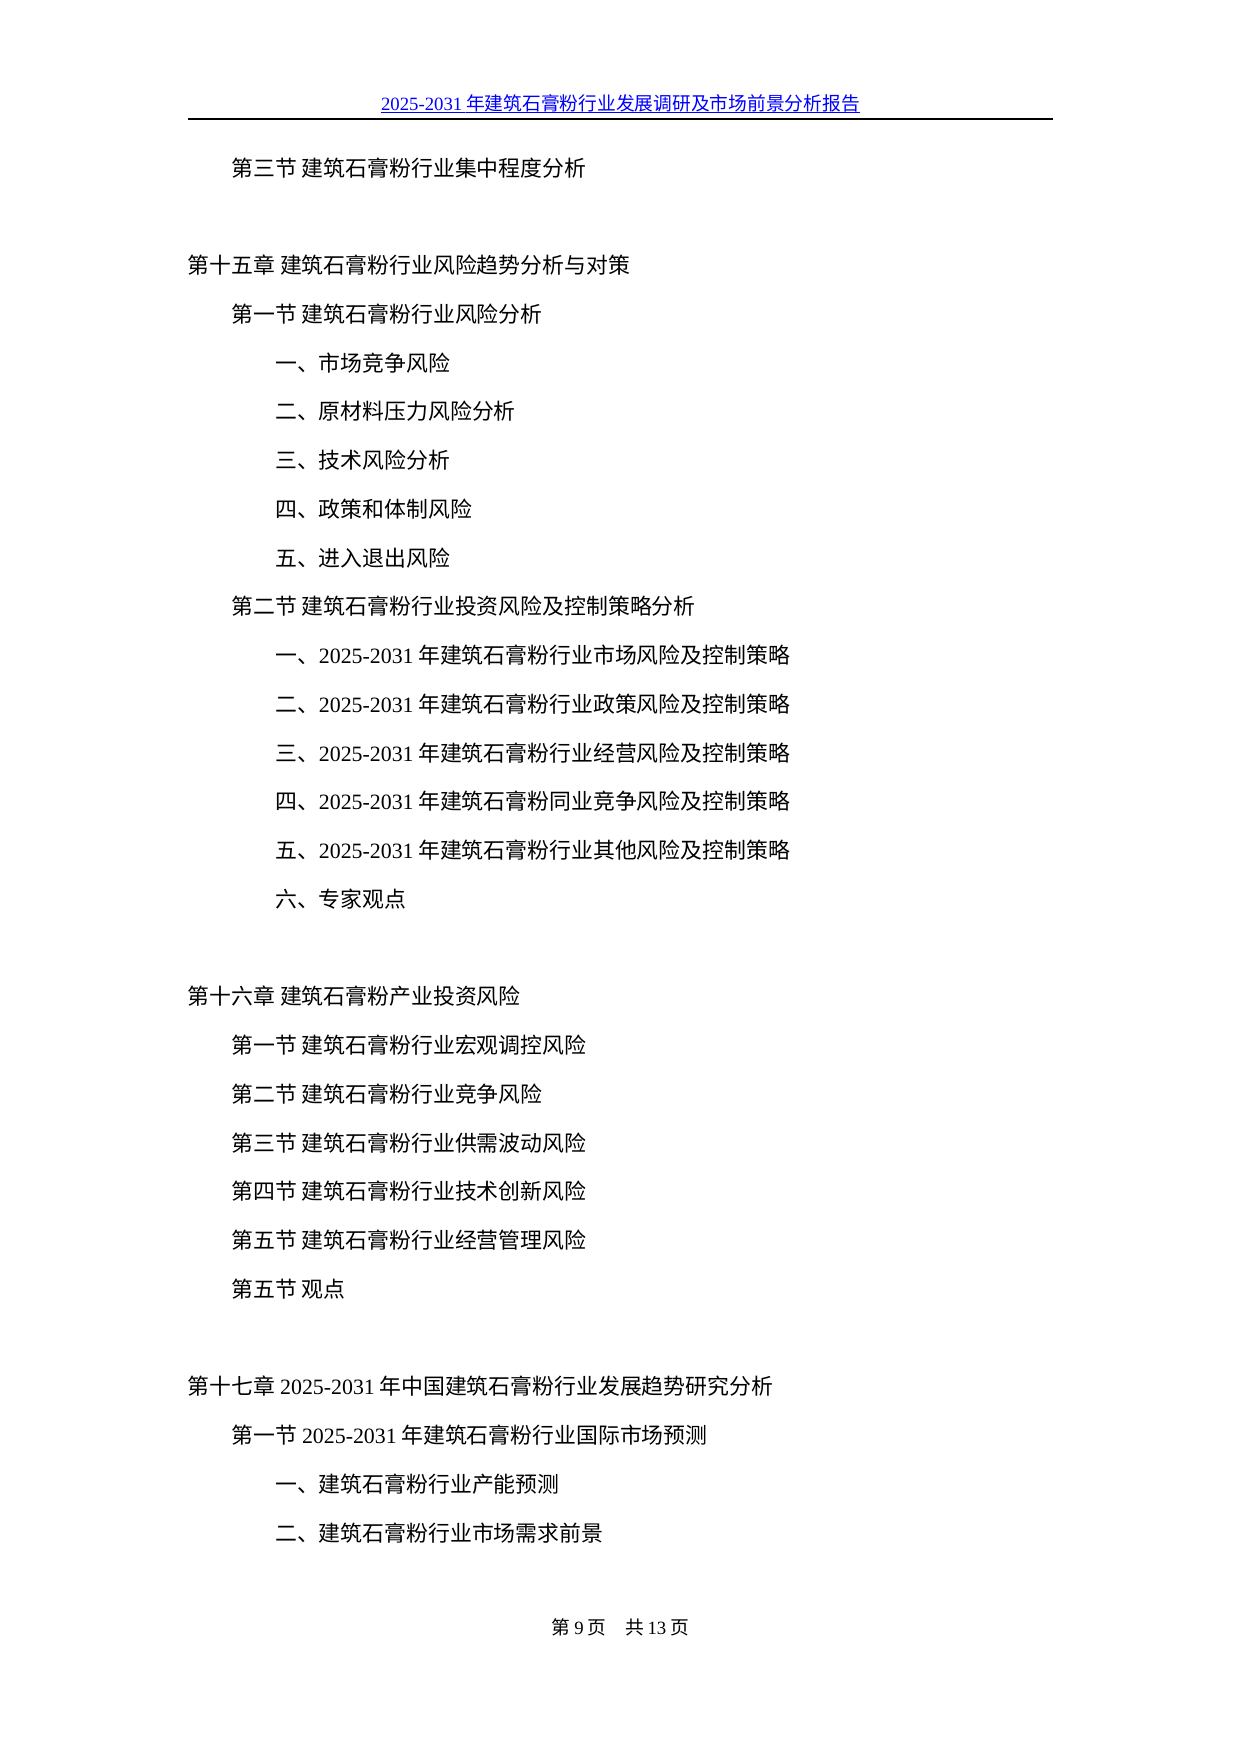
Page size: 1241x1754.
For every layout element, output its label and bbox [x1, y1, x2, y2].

text [187, 150, 1053, 1548]
